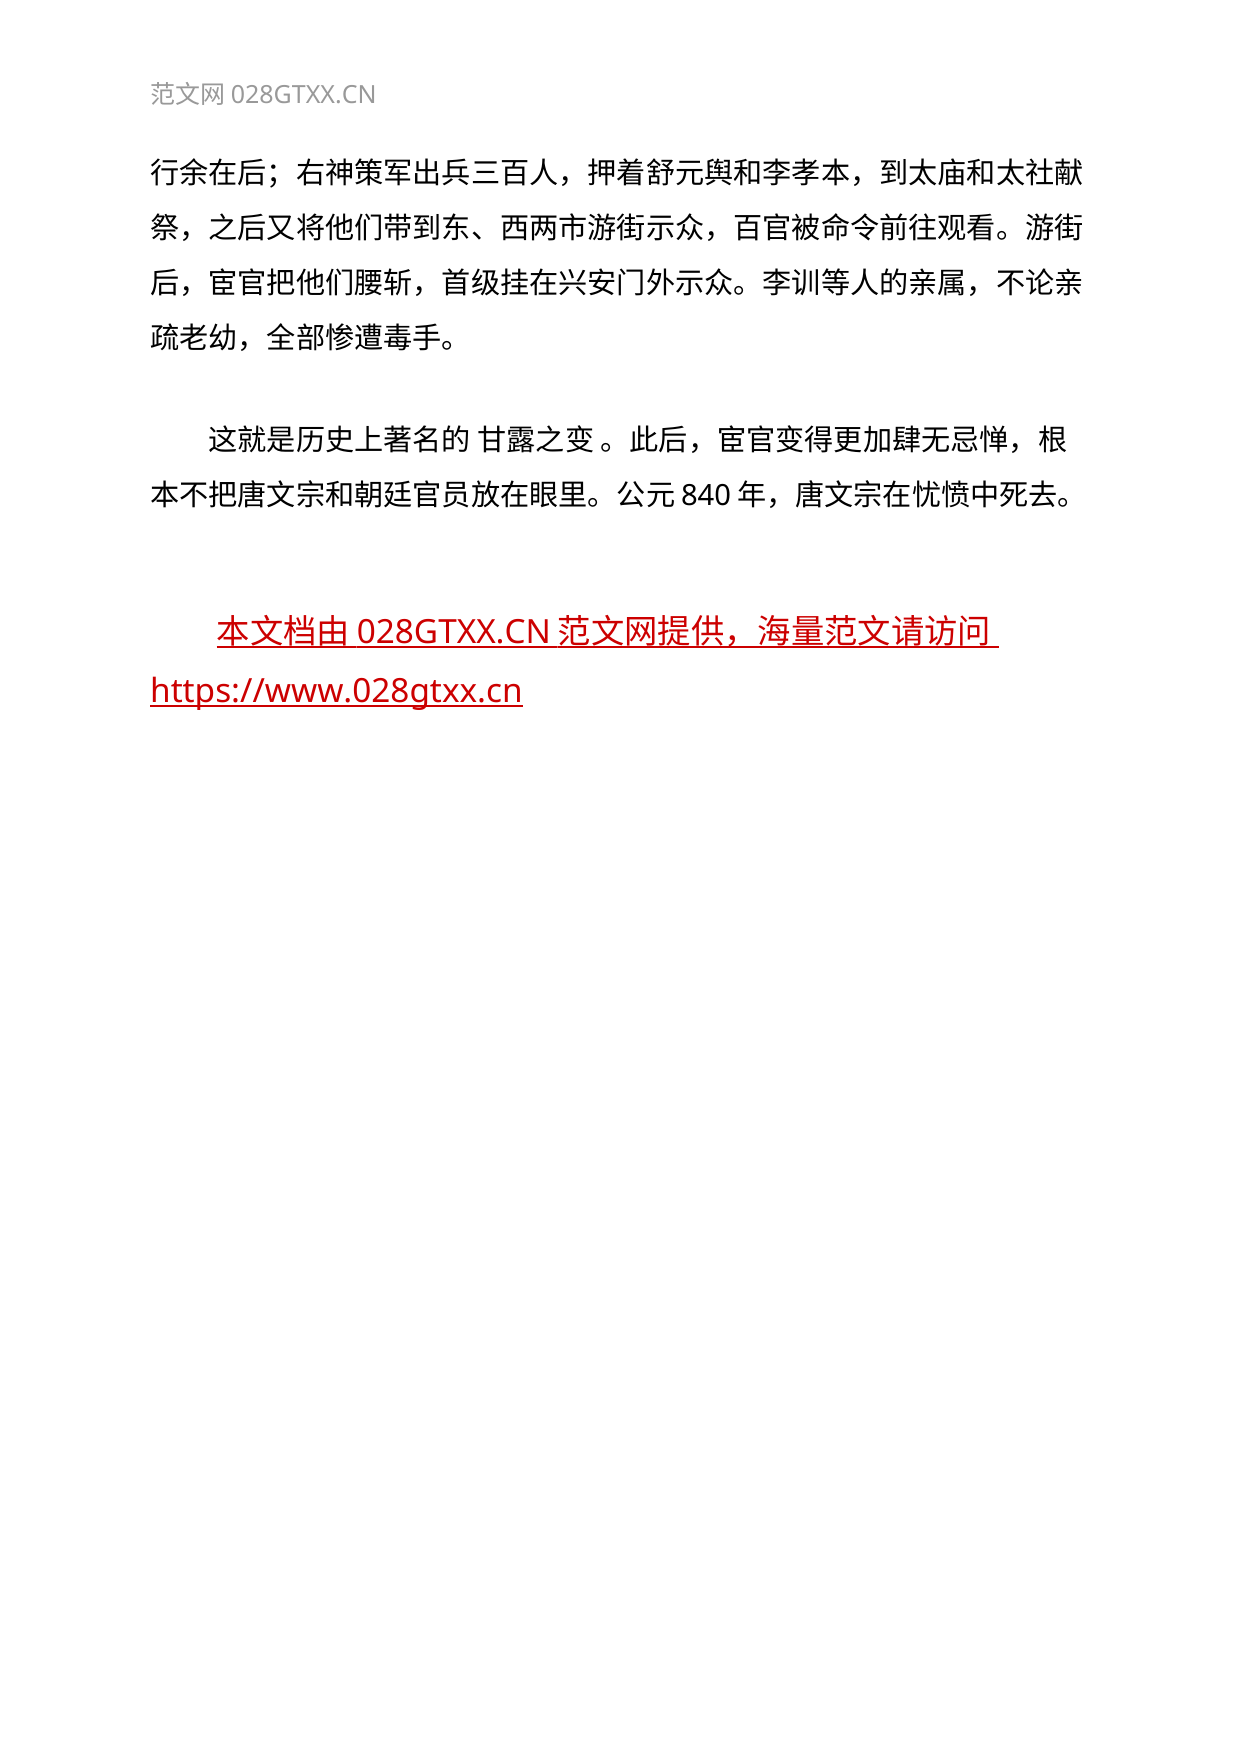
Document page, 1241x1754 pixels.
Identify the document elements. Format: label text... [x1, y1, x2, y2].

text 这就是历史上著名的 甘露之变 。此后，宦官变得更加肆无忌惮，根本不把唐文宗和朝廷官员放在眼里。公元840年，唐文宗在忧愤中死去。 [150, 416, 1090, 514]
text 本文档由028GTXX.CN范文网提供，海量范文请访问 https://www.028gtxx.cn [150, 604, 1090, 712]
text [150, 150, 1090, 357]
